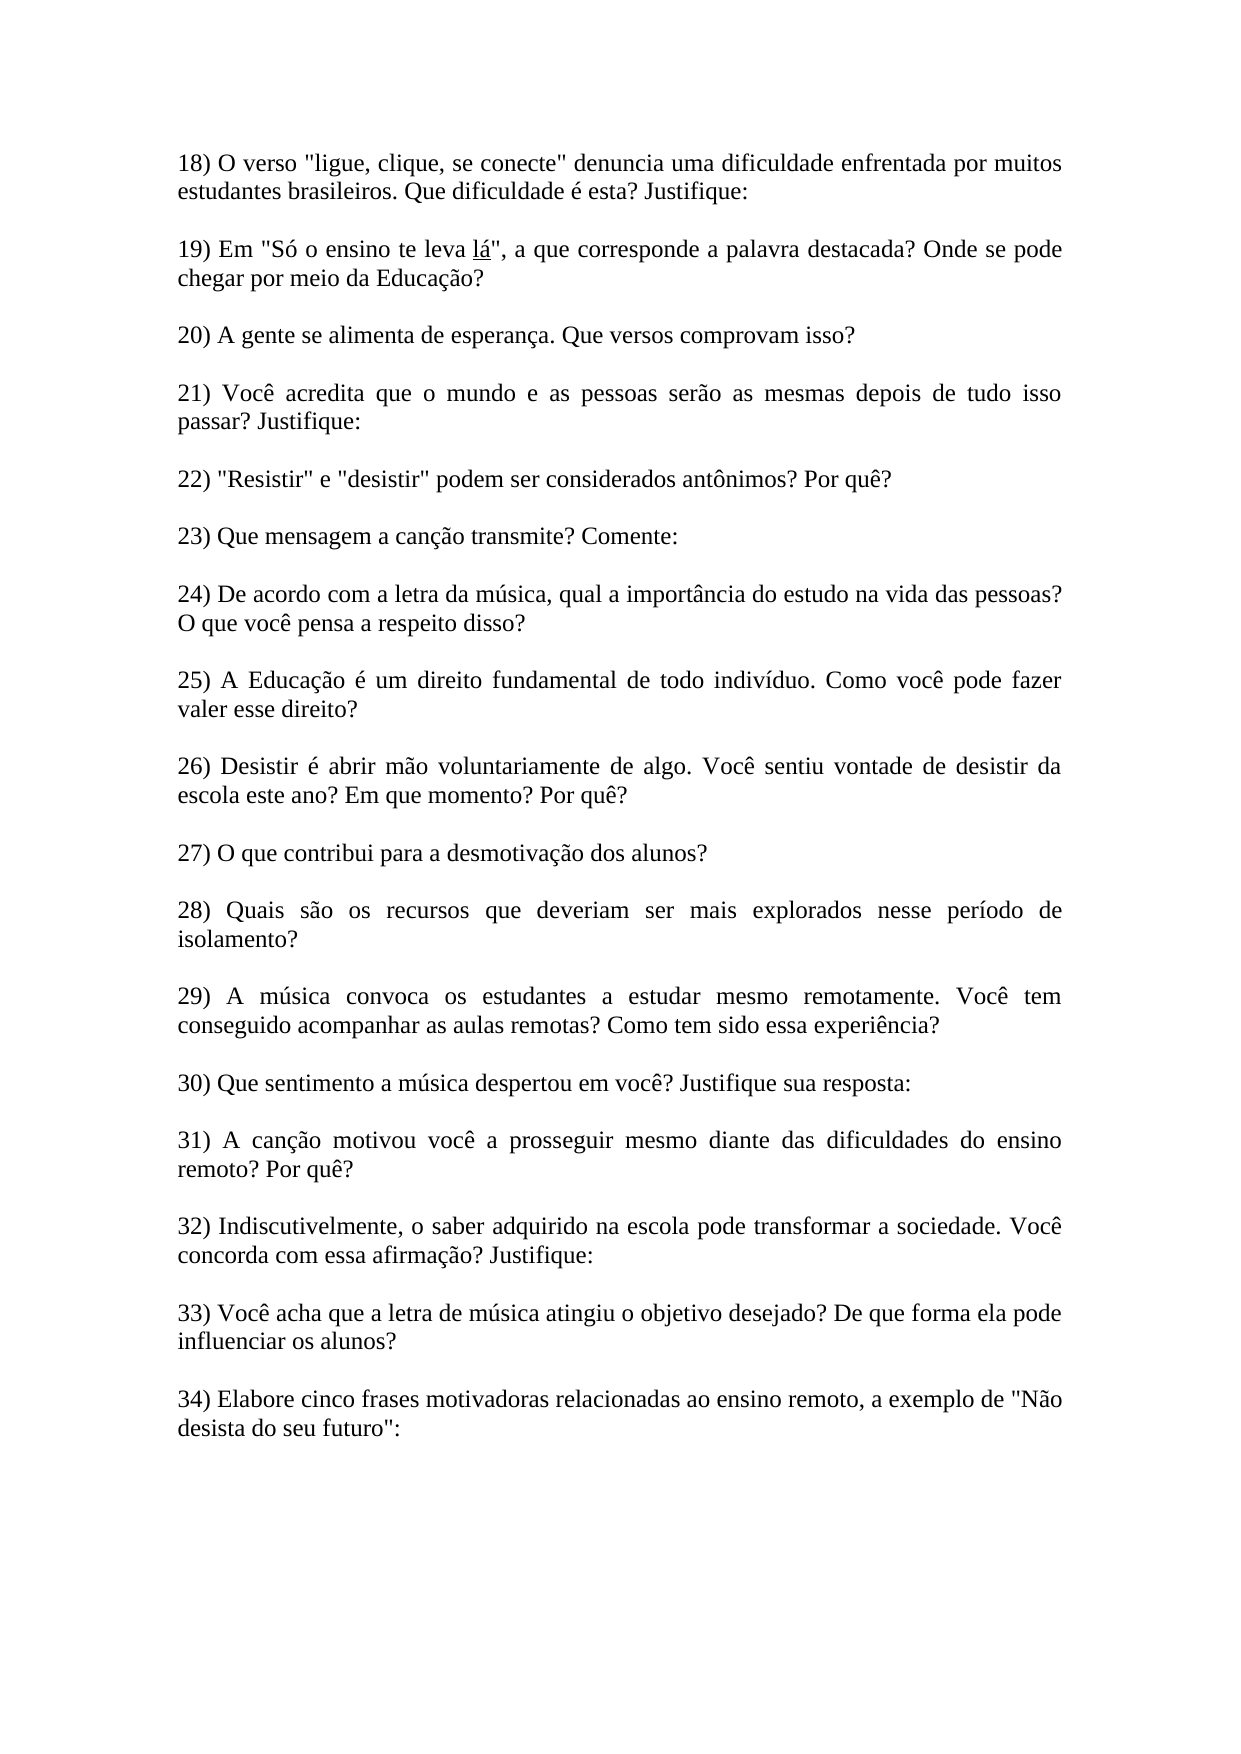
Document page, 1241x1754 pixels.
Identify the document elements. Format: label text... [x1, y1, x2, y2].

text 25) A Educação é um direito fundamental de todo indivíduo. Como você pode fazer valer esse direito? [177, 665, 1063, 723]
text 22) "Resistir" e "desistir" podem ser considerados antônimos? Por quê? [177, 464, 1063, 493]
text 29) A música convoca os estudantes a estudar mesmo remotamente. Você tem conseguido acompanhar as aulas remotas? Como tem sido essa experiência? [177, 981, 1063, 1039]
text 27) O que contribui para a desmotivação dos alunos? [177, 838, 1063, 866]
text 23) Que mensagem a canção transmite? Comente: [177, 521, 1063, 550]
text 20) A gente se alimenta de esperança. Que versos comprovam isso? [177, 320, 1063, 349]
text 28) Quais são os recursos que deveriam ser mais explorados nesse período de isolamento? [177, 895, 1063, 953]
text 19) Em "Só o ensino te leva lá", a que corresponde a palavra destacada? Onde se pode chegar por meio da Educação? [177, 234, 1063, 291]
text 21) Você acredita que o mundo e as pessoas serão as mesmas depois de tudo isso passar? Justifique: [177, 378, 1063, 435]
text 33) Você acha que a letra de música atingiu o objetivo desejado? De que forma ela pode influenciar os alunos? [177, 1298, 1063, 1355]
text 24) De acordo com a letra da música, qual a importância do estudo na vida das pessoas? O que você pensa a respeito disso? [177, 579, 1063, 636]
text 18) O verso "ligue, clique, se conecte" denuncia uma dificuldade enfrentada por muitos estudantes brasileiros. Que dificuldade é esta? Justifique: [177, 148, 1063, 205]
text 31) A canção motivou você a prosseguir mesmo diante das dificuldades do ensino remoto? Por quê? [177, 1125, 1063, 1183]
text 26) Desistir é abrir mão voluntariamente de algo. Você sentiu vontade de desistir da escola este ano? Em que momento? Por quê? [177, 751, 1063, 809]
text 32) Indiscutivelmente, o saber adquirido na escola pode transformar a sociedade. Você concorda com essa afirmação? Justifique: [177, 1211, 1063, 1269]
text 30) Que sentimento a música despertou em você? Justifique sua resposta: [177, 1068, 1063, 1096]
text 34) Elabore cinco frases motivadoras relacionadas ao ensino remoto, a exemplo de "Não desista do seu futuro": [177, 1384, 1063, 1441]
